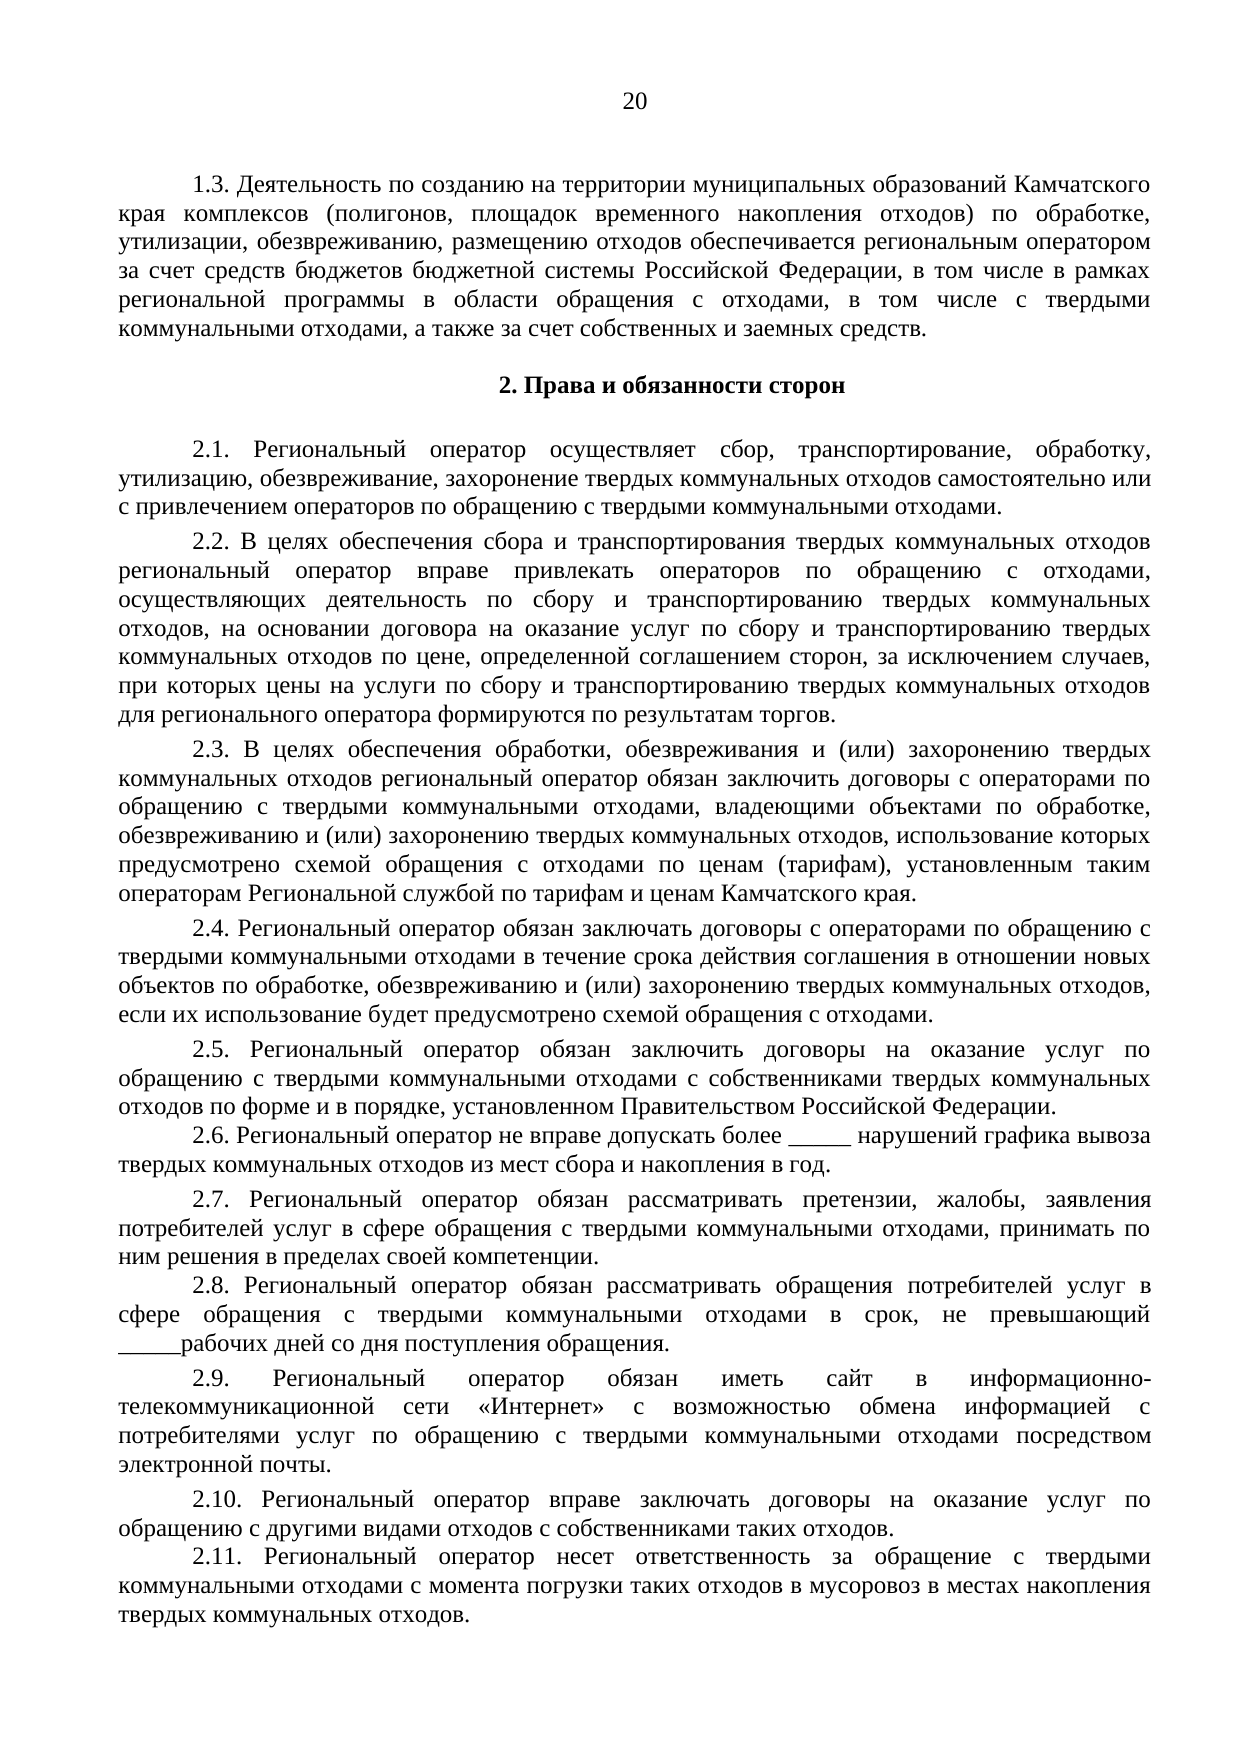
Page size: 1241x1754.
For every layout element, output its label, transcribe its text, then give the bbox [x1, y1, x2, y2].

text 2.10. Региональный оператор вправе заключать договоры на оказание услуг по обращению с другими видами отходов с собственниками таких отходов. [118, 1484, 1152, 1541]
text 2.1. Региональный оператор осуществляет cбор, транспортирование, обработку, утилизацию, обезвреживание, захоронение твердых коммунальных отходов самостоятельно или с привлечением операторов по обращению с твердыми коммунальными отходами. [118, 434, 1152, 520]
text 2.8. Региональный оператор обязан рассматривать обращения потребителей услуг в сфере обращения с твердыми коммунальными отходами в срок, не превышающий _____рабочих дней со дня поступления обращения. [118, 1270, 1152, 1356]
text 2.3. В целях обеспечения обработки, обезвреживания и (или) захоронению твердых коммунальных отходов региональный оператор обязан заключить договоры с операторами по обращению с твердыми коммунальными отходами, владеющими объектами по обработке, обезвреживанию и (или) захоронению твердых коммунальных отходов, использование которых предусмотрено схемой обращения с отходами по ценам (тарифам), установленным таким операторам Региональной службой по тарифам и ценам Камчатского края. [118, 734, 1152, 906]
text 2.2. В целях обеспечения сбора и транспортирования твердых коммунальных отходов региональный оператор вправе привлекать операторов по обращению с отходами, осуществляющих деятельность по сбору и транспортированию твердых коммунальных отходов, на основании договора на оказание услуг по сбору и транспортированию твердых коммунальных отходов по цене, определенной соглашением сторон, за исключением случаев, при которых цены на услуги по сбору и транспортированию твердых коммунальных отходов для регионального оператора формируются по результатам торгов. [118, 526, 1152, 728]
text 2.4. Региональный оператор обязан заключать договоры с операторами по обращению с твердыми коммунальными отходами в течение срока действия соглашения в отношении новых объектов по обработке, обезвреживанию и (или) захоронению твердых коммунальных отходов, если их использование будет предусмотрено схемой обращения с отходами. [118, 913, 1152, 1028]
text 2.7. Региональный оператор обязан рассматривать претензии, жалобы, заявления потребителей услуг в сфере обращения с твердыми коммунальными отходами, принимать по ним решения в пределах своей компетенции. [118, 1184, 1152, 1270]
text 1.3. Деятельность по созданию на территории муниципальных образований Камчатского края комплексов (полигонов, площадок временного накопления отходов) по обработке, утилизации, обезвреживанию, размещению отходов обеспечивается региональным оператором за счет средств бюджетов бюджетной системы Российской Федерации, в том числе в рамках региональной программы в области обращения с отходами, в том числе с твердыми коммунальными отходами, а также за счет собственных и заемных средств. [118, 169, 1152, 341]
text 2.6. Региональный оператор не вправе допускать более _____ нарушений графика вывоза твердых коммунальных отходов из мест сбора и накопления в год. [118, 1120, 1152, 1178]
text 2.11. Региональный оператор несет ответственность за обращение с твердыми коммунальными отходами с момента погрузки таких отходов в мусоровоз в местах накопления твердых коммунальных отходов. [118, 1541, 1152, 1628]
text 2. Права и обязанности сторон [118, 370, 1152, 399]
text 2.5. Региональный оператор обязан заключить договоры на оказание услуг по обращению с твердыми коммунальными отходами с собственниками твердых коммунальных отходов по форме и в порядке, установленном Правительством Российской Федерации. [118, 1034, 1152, 1120]
text 2.9. Региональный оператор обязан иметь сайт в информационно-телекоммуникационной сети «Интернет» с возможностью обмена информацией с потребителями услуг по обращению с твердыми коммунальными отходами посредством электронной почты. [118, 1363, 1152, 1478]
